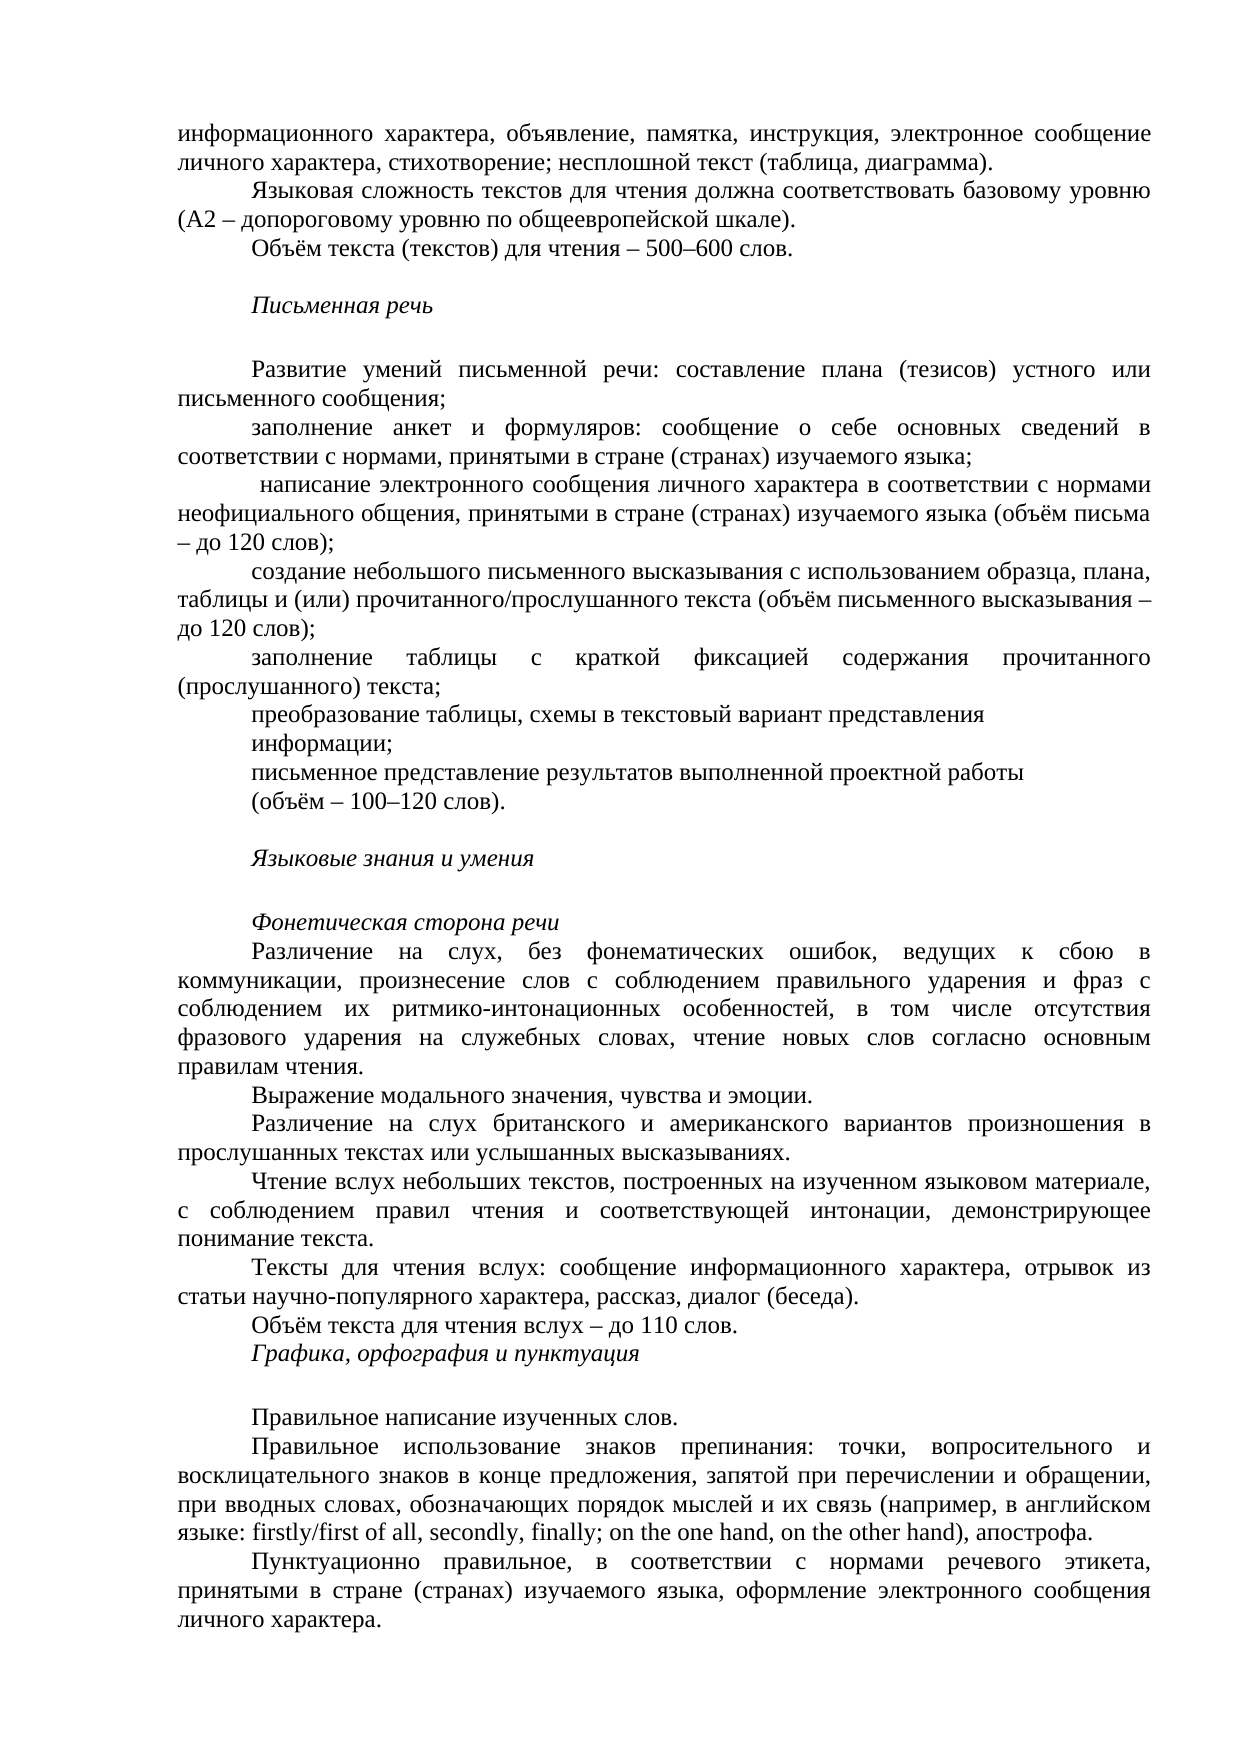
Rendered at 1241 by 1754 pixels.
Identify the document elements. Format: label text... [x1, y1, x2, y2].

text Объём текста для чтения вслух – до 110 слов. [177, 1310, 1152, 1338]
text преобразование таблицы, схемы в текстовый вариант представления [177, 699, 1152, 728]
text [177, 118, 1152, 176]
text написание электронного сообщения личного характера в соответствии с нормами неофициального общения, принятыми в стране (странах) изучаемого языка (объём письма – до 120 слов); [177, 469, 1152, 556]
text информации; [177, 728, 1152, 757]
text Различение на слух британского и американского вариантов произношения в прослушанных текстах или услышанных высказываниях. [177, 1108, 1152, 1166]
text письменное представление результатов выполненной проектной работы [177, 757, 1152, 786]
text Объём текста (текстов) для чтения – 500–600 слов. [177, 233, 1152, 262]
text создание небольшого письменного высказывания с использованием образца, плана, таблицы и (или) прочитанного/прослушанного текста (объём письменного высказывания – до 120 слов); [177, 556, 1152, 642]
text Правильное использование знаков препинания: точки, вопросительного и восклицательного знаков в конце предложения, запятой при перечислении и обращении, при вводных словах, обозначающих порядок мыслей и их связь (например, в английском языке: firstly/first of all, secondly, finally; on the one hand, on the other hand), апострофа. [177, 1431, 1152, 1546]
text Графика, орфография и пунктуация [177, 1338, 1152, 1367]
text заполнение таблицы с краткой фиксацией содержания прочитанного (прослушанного) текста; [177, 642, 1152, 699]
text Выражение модального значения, чувства и эмоции. [177, 1080, 1152, 1108]
text Тексты для чтения вслух: сообщение информационного характера, отрывок из статьи научно-популярного характера, рассказ, диалог (беседа). [177, 1252, 1152, 1310]
text Языковые знания и умения [177, 843, 1152, 872]
text Развитие умений письменной речи: составление плана (тезисов) устного или письменного сообщения; [177, 354, 1152, 412]
text (объём – 100–120 слов). [177, 786, 1152, 814]
text Языковая сложность текстов для чтения должна соответствовать базовому уровню (А2 – допороговому уровню по общеевропейской шкале). [177, 176, 1152, 233]
text заполнение анкет и формуляров: сообщение о себе основных сведений в соответствии с нормами, принятыми в стране (странах) изучаемого языка; [177, 412, 1152, 469]
text Чтение вслух небольших текстов, построенных на изученном языковом материале, с соблюдением правил чтения и соответствующей интонации, демонстрирующее понимание текста. [177, 1166, 1152, 1252]
text Различение на слух, без фонематических ошибок, ведущих к сбою в коммуникации, произнесение слов с соблюдением правильного ударения и фраз с соблюдением их ритмико-интонационных особенностей, в том числе отсутствия фразового ударения на служебных словах, чтение новых слов согласно основным правилам чтения. [177, 936, 1152, 1080]
text Пунктуационно правильное, в соответствии с нормами речевого этикета, принятыми в стране (странах) изучаемого языка, оформление электронного сообщения личного характера. [177, 1546, 1152, 1632]
text Фонетическая сторона речи [177, 907, 1152, 936]
text Правильное написание изученных слов. [177, 1402, 1152, 1431]
text Письменная речь [177, 291, 1152, 319]
